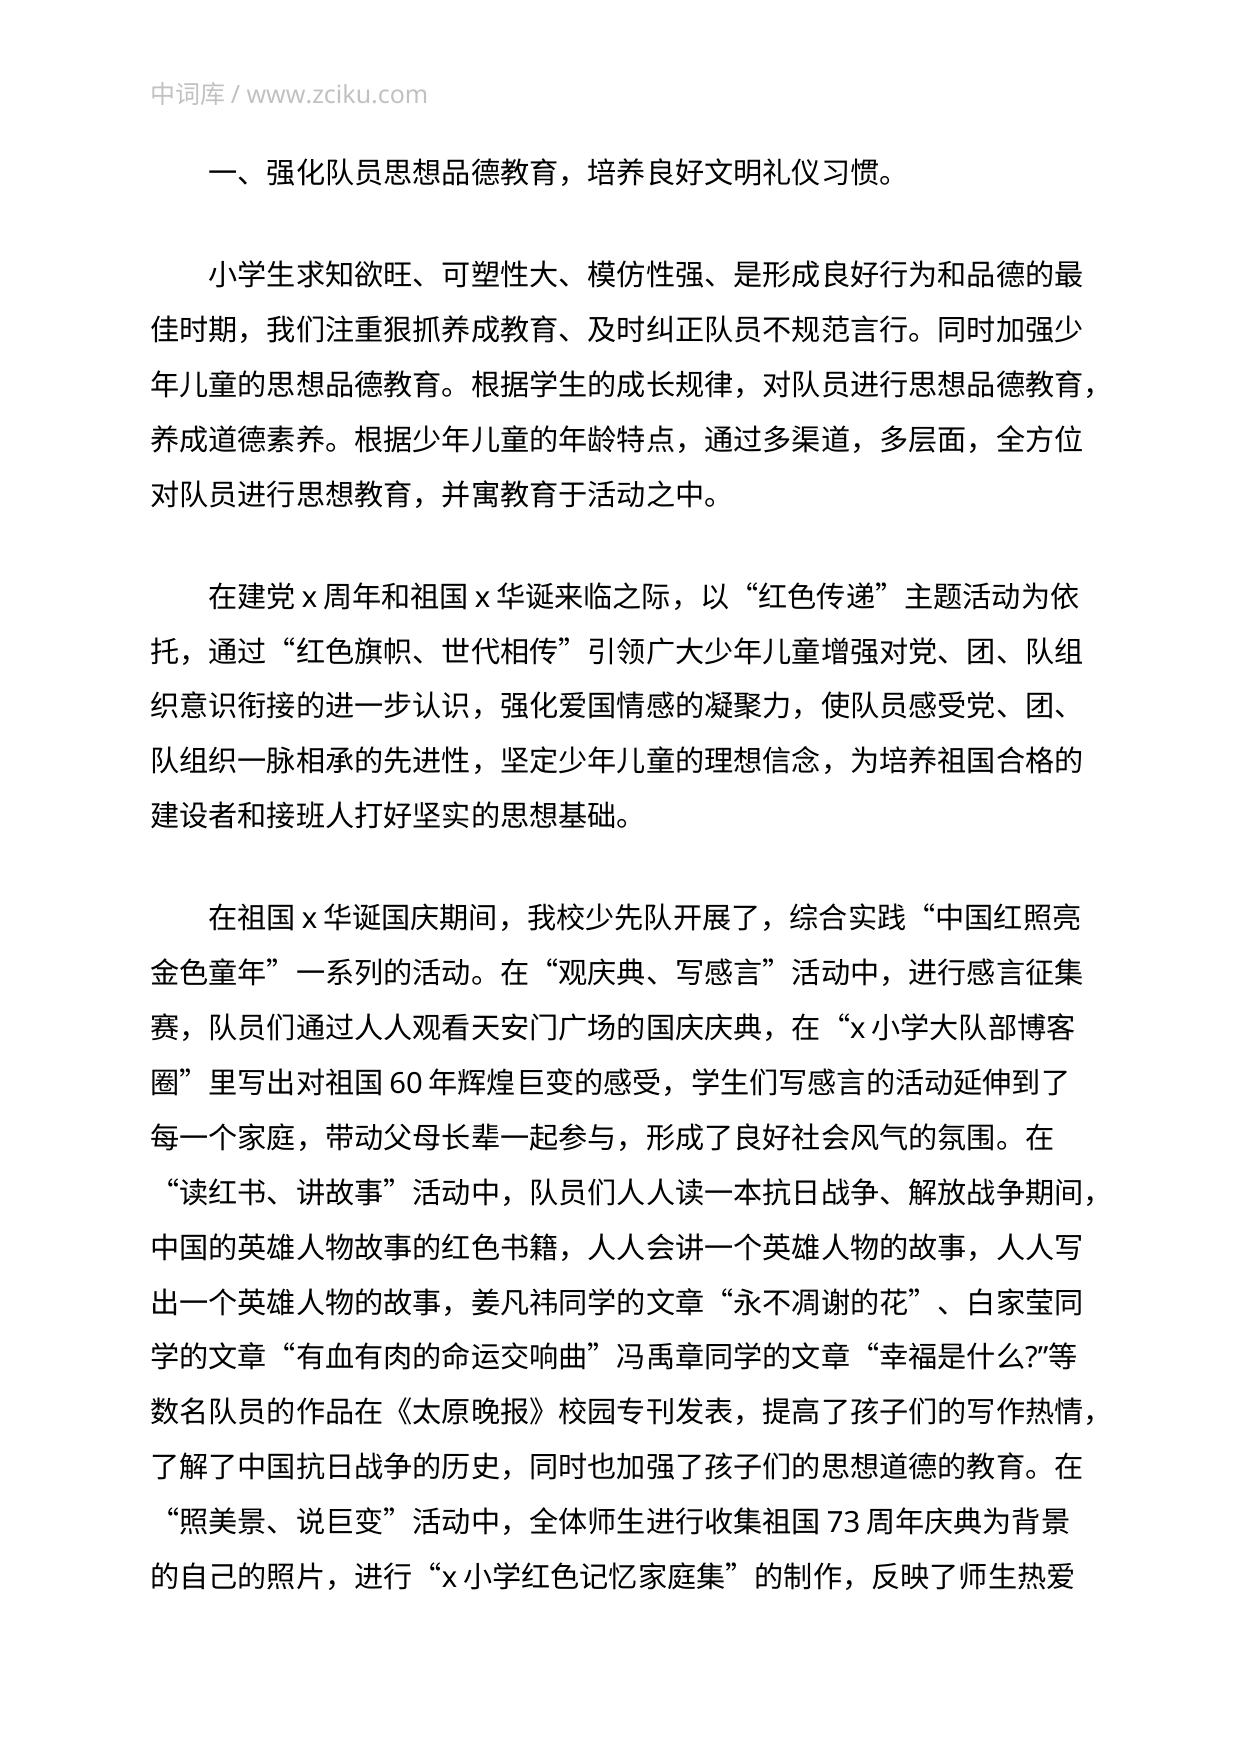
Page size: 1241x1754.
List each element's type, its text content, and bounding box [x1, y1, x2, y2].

text 小学生求知欲旺、可塑性大、模仿性强、是形成良好行为和品德的最佳时期，我们注重狠抓养成教育、及时纠正队员不规范言行。同时加强少年儿童的思想品德教育。根据学生的成长规律，对队员进行思想品德教育，养成道德素养。根据少年儿童的年龄特点，通过多渠道，多层面，全方位对队员进行思想教育，并寓教育于活动之中。 [150, 252, 1090, 514]
text 一、强化队员思想品德教育，培养良好文明礼仪习惯。 [150, 150, 1090, 192]
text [150, 894, 1090, 1596]
text 在建党x周年和祖国x华诞来临之际，以“红色传递”主题活动为依托，通过“红色旗帜、世代相传”引领广大少年儿童增强对党、团、队组织意识衔接的进一步认识，强化爱国情感的凝聚力，使队员感受党、团、队组织一脉相承的先进性，坚定少年儿童的理想信念，为培养祖国合格的建设者和接班人打好坚实的思想基础。 [150, 573, 1090, 835]
